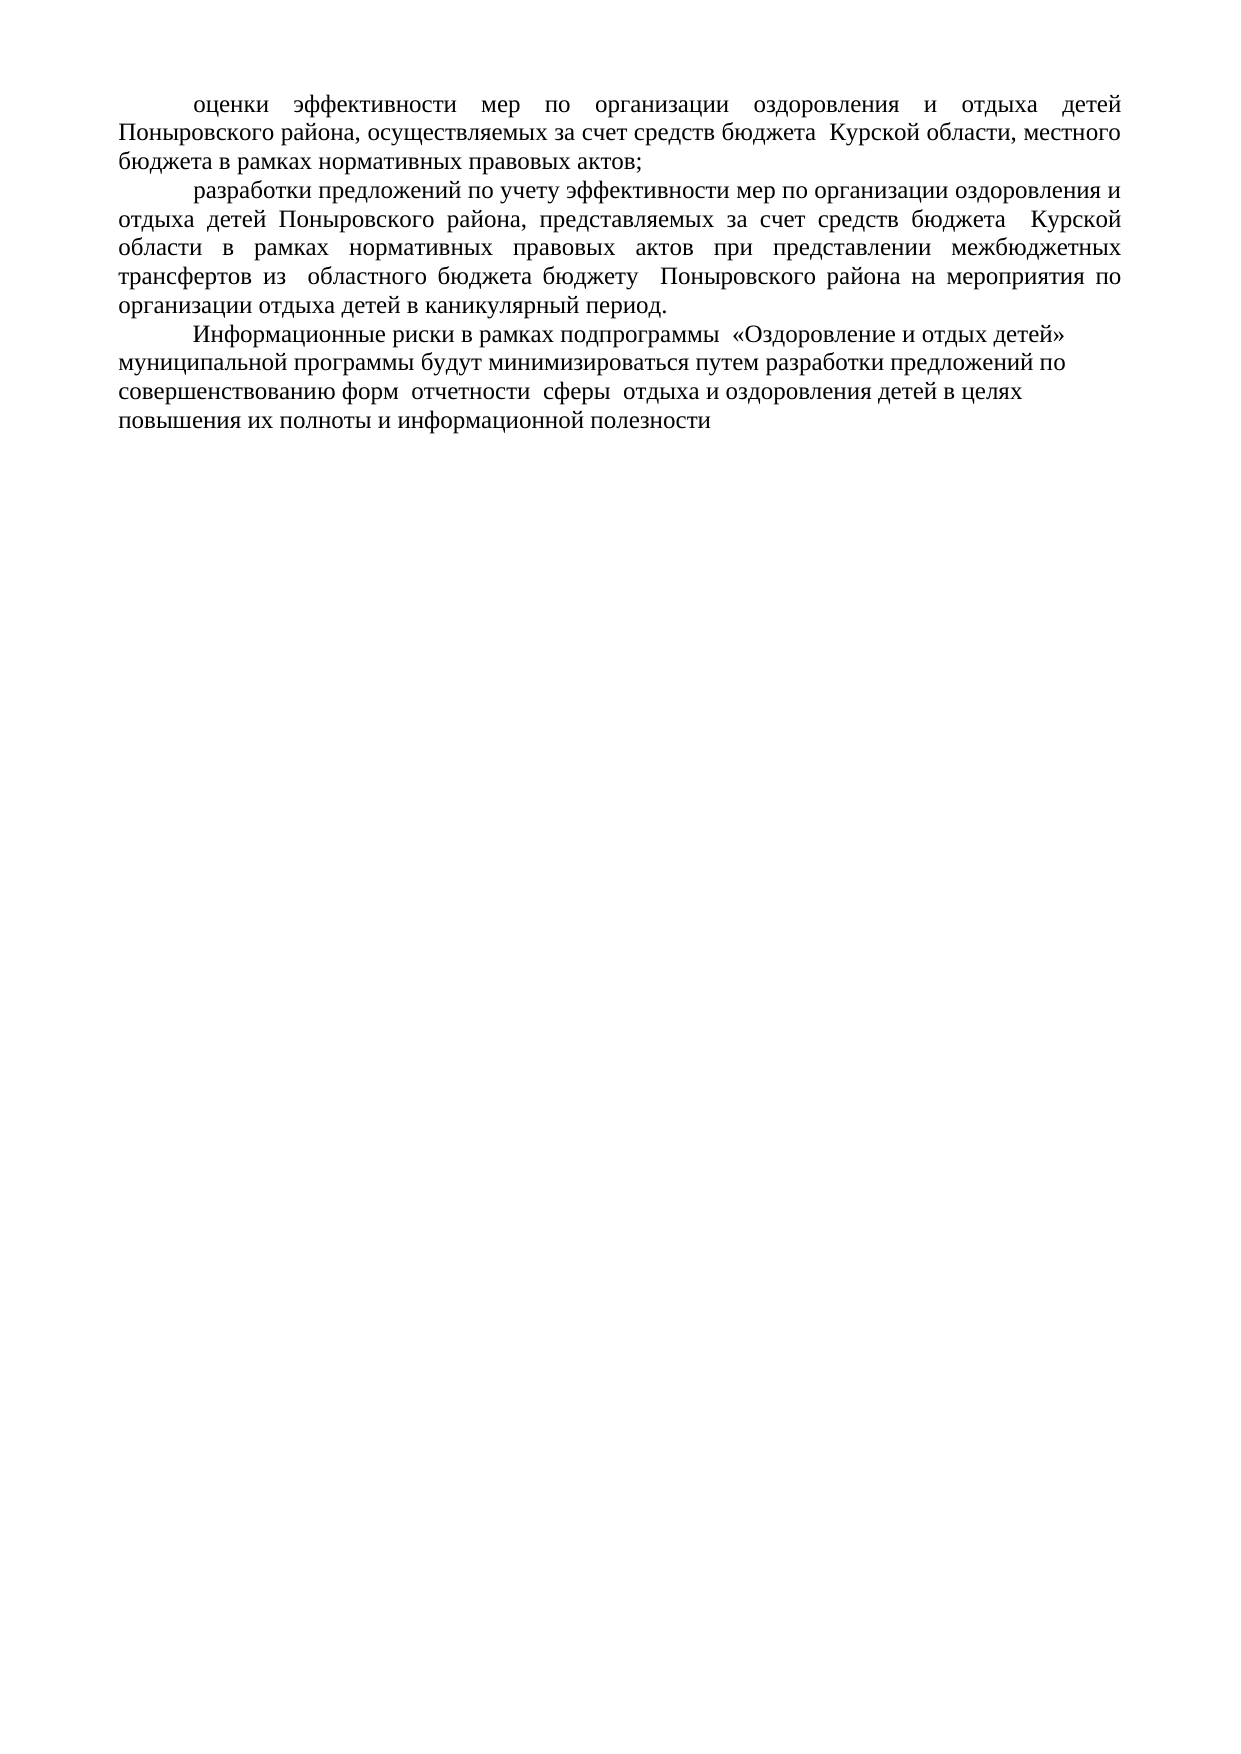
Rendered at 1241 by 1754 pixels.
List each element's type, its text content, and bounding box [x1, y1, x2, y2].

text Информационные риски в рамках подпрограммы «Оздоровление и отдых детей» муниципальной программы будут минимизироваться путем разработки предложений по совершенствованию форм отчетности сферы отдыха и оздоровления детей в целях повышения их полноты и информационной полезности [118, 319, 1122, 434]
text оценки эффективности мер по организации оздоровления и отдыха детей Поныровского района, осуществляемых за счет средств бюджета Курской области, местного бюджета в рамках нормативных правовых актов; [118, 89, 1122, 175]
text разработки предложений по учету эффективности мер по организации оздоровления и отдыха детей Поныровского района, представляемых за счет средств бюджета Курской области в рамках нормативных правовых актов при представлении межбюджетных трансфертов из областного бюджета бюджету Поныровского района на мероприятия по организации отдыха детей в каникулярный период. [118, 175, 1122, 319]
